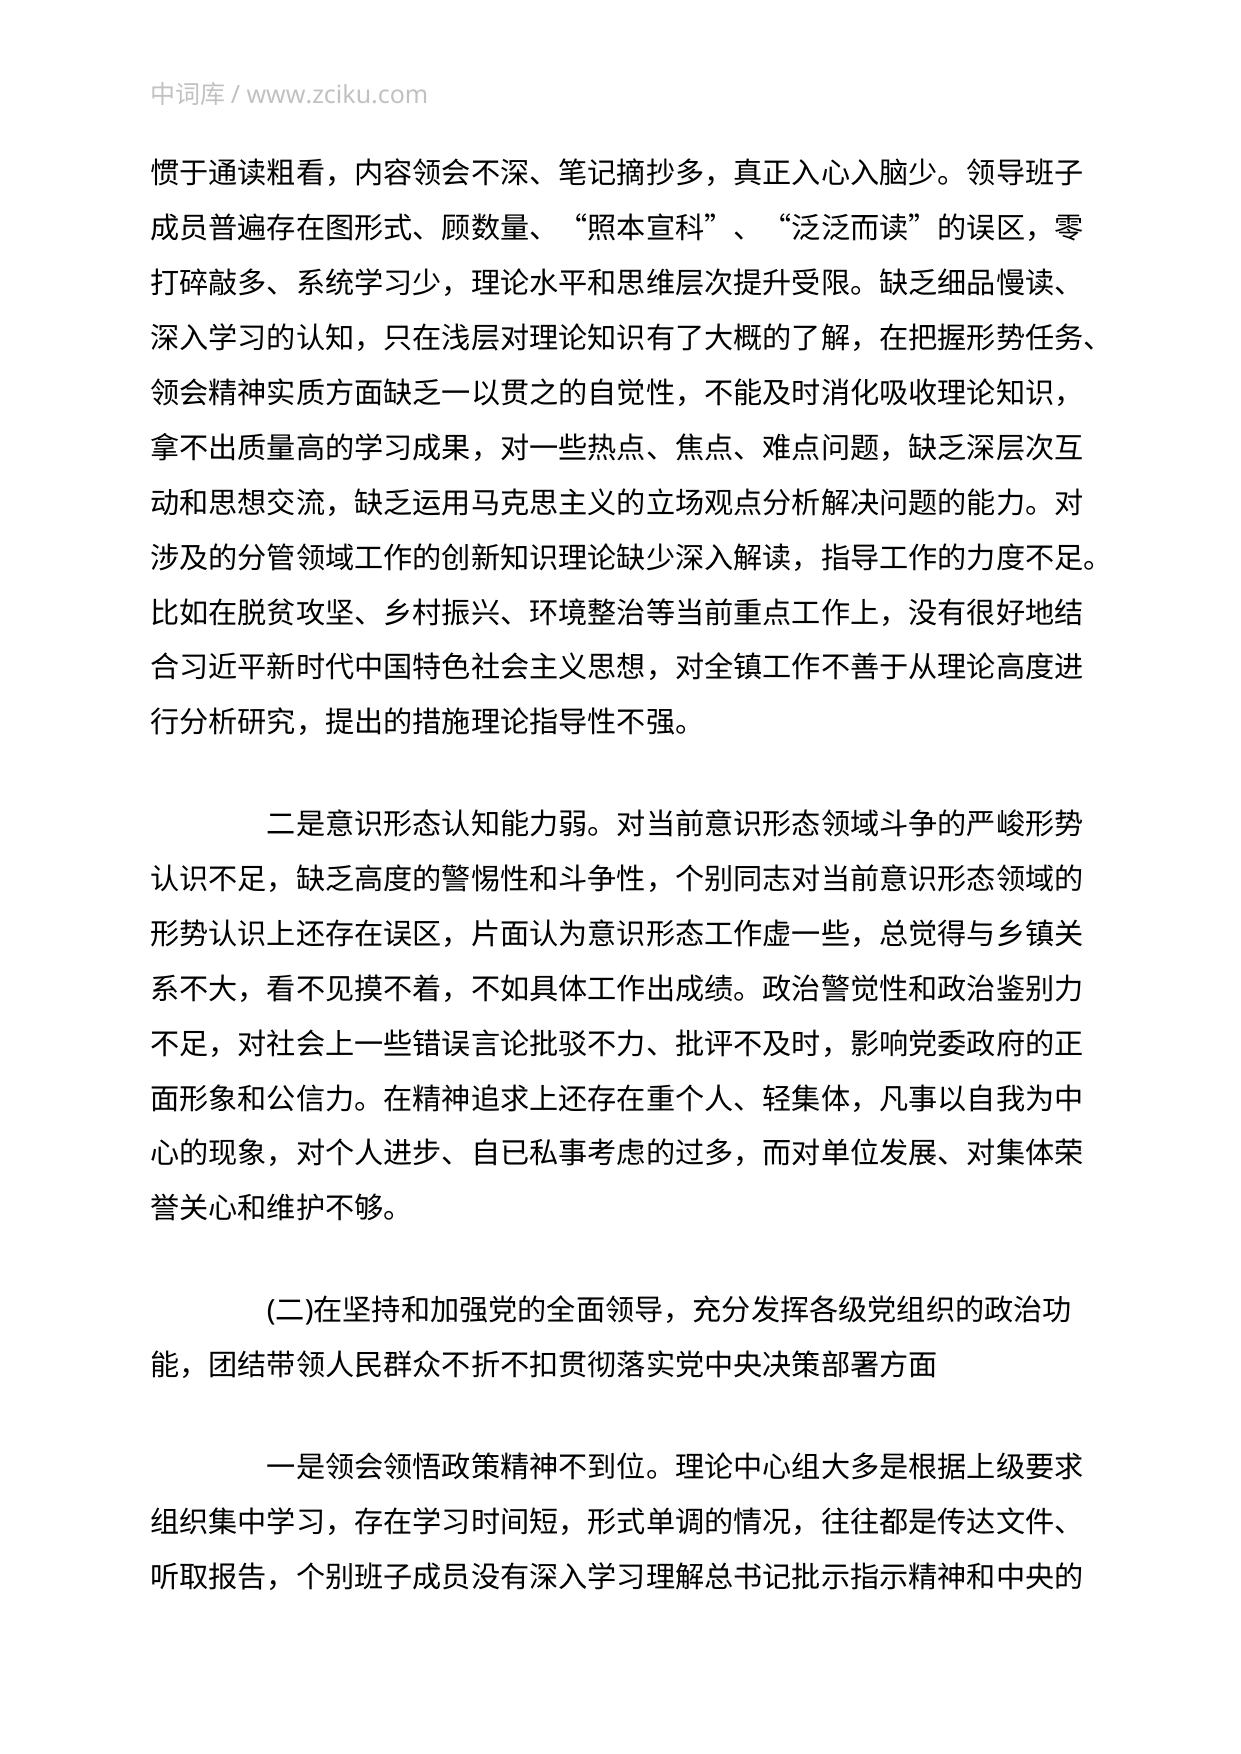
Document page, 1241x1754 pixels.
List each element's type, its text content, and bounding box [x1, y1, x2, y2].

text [150, 150, 1090, 741]
text 二是意识形态认知能力弱。对当前意识形态领域斗争的严峻形势认识不足，缺乏高度的警惕性和斗争性，个别同志对当前意识形态领域的形势认识上还存在误区，片面认为意识形态工作虚一些，总觉得与乡镇关系不大，看不见摸不着，不如具体工作出成绩。政治警觉性和政治鉴别力不足，对社会上一些错误言论批驳不力、批评不及时，影响党委政府的正面形象和公信力。在精神追求上还存在重个人、轻集体，凡事以自我为中心的现象，对个人进步、自已私事考虑的过多，而对单位发展、对集体荣誉关心和维护不够。 [150, 801, 1090, 1227]
text (二)在坚持和加强党的全面领导，充分发挥各级党组织的政治功能，团结带领人民群众不折不扣贯彻落实党中央决策部署方面 [150, 1287, 1090, 1384]
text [150, 1443, 1090, 1596]
